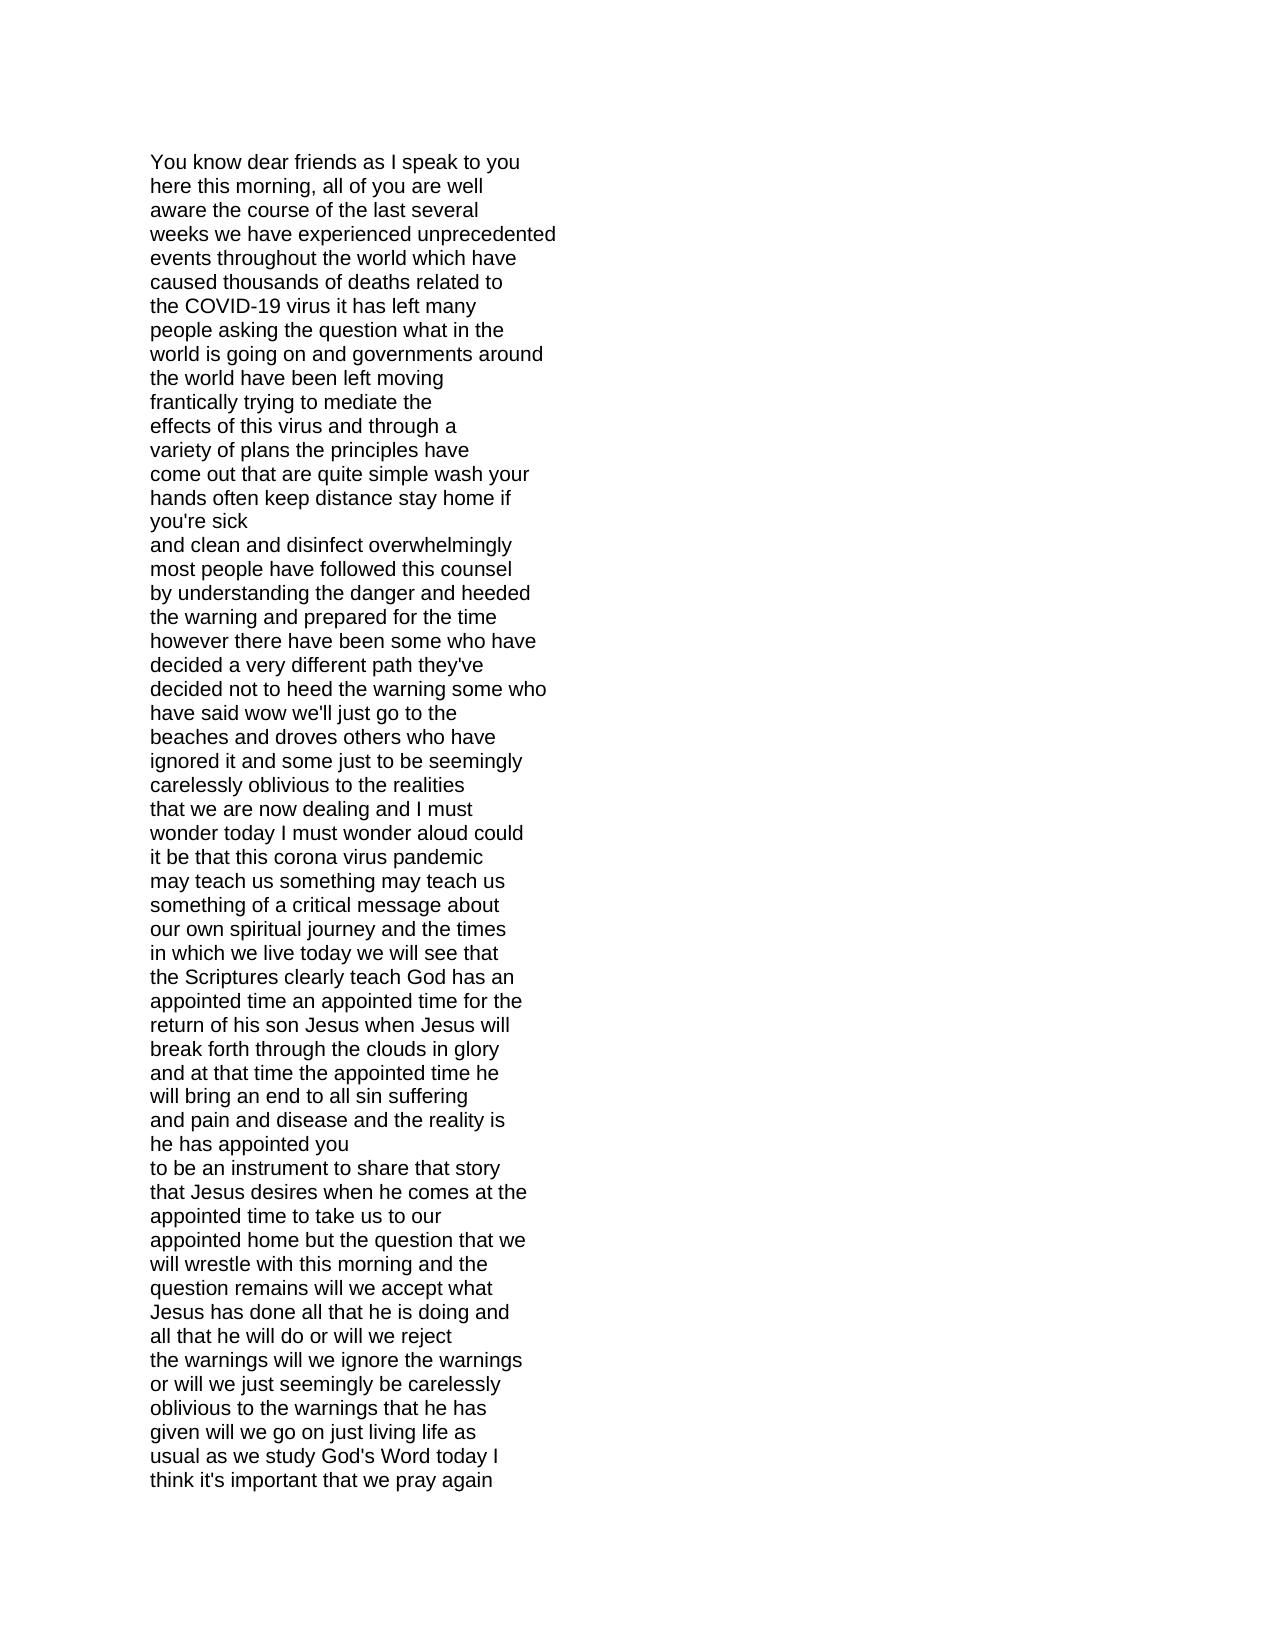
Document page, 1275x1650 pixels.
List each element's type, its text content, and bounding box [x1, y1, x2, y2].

text have said wow we'll just go to the [150, 701, 1125, 725]
text in which we live today we will see that [150, 941, 1125, 964]
text return of his son Jesus when Jesus will [150, 1012, 1125, 1036]
text think it's important that we pray again [150, 1468, 1125, 1492]
text the warning and prepared for the time [150, 605, 1125, 629]
text caused thousands of deaths related to [150, 270, 1125, 294]
text our own spiritual journey and the times [150, 917, 1125, 941]
text aware the course of the last several [150, 198, 1125, 222]
text and clean and disinfect overwhelmingly [150, 533, 1125, 557]
text carelessly oblivious to the realities [150, 773, 1125, 797]
text to be an instrument to share that story [150, 1156, 1125, 1180]
text world is going on and governments around [150, 342, 1125, 366]
text ignored it and some just to be seemingly [150, 749, 1125, 773]
text question remains will we accept what [150, 1276, 1125, 1300]
text the Scriptures clearly teach God has an [150, 964, 1125, 988]
text may teach us something may teach us [150, 869, 1125, 893]
text however there have been some who have [150, 629, 1125, 653]
text hands often keep distance stay home if [150, 485, 1125, 509]
text variety of plans the principles have [150, 437, 1125, 461]
text will wrestle with this morning and the [150, 1252, 1125, 1276]
text that Jesus desires when he comes at the [150, 1180, 1125, 1204]
text he has appointed you [150, 1132, 1125, 1156]
text and at that time the appointed time he [150, 1060, 1125, 1084]
text appointed home but the question that we [150, 1228, 1125, 1252]
text weeks we have experienced unprecedented [150, 222, 1125, 246]
text decided a very different path they've [150, 653, 1125, 677]
text the world have been left moving [150, 366, 1125, 389]
text oblivious to the warnings that he has [150, 1396, 1125, 1420]
text decided not to heed the warning some who [150, 677, 1125, 701]
text people asking the question what in the [150, 318, 1125, 342]
text events throughout the world which have [150, 246, 1125, 270]
text come out that are quite simple wash your [150, 461, 1125, 485]
text you're sick [150, 509, 1125, 533]
text the warnings will we ignore the warnings [150, 1348, 1125, 1372]
text the COVID-19 virus it has left many [150, 294, 1125, 318]
text given will we go on just living life as [150, 1420, 1125, 1444]
text appointed time to take us to our [150, 1204, 1125, 1228]
text or will we just seemingly be carelessly [150, 1372, 1125, 1396]
text that we are now dealing and I must [150, 797, 1125, 821]
text Jesus has done all that he is doing and [150, 1300, 1125, 1324]
text break forth through the clouds in glory [150, 1036, 1125, 1060]
text usual as we study God's Word today I [150, 1444, 1125, 1468]
text You know dear friends as I speak to you [150, 150, 1125, 174]
text most people have followed this counsel [150, 557, 1125, 581]
text wonder today I must wonder aloud could [150, 821, 1125, 845]
text and pain and disease and the reality is [150, 1108, 1125, 1132]
text beaches and droves others who have [150, 725, 1125, 749]
text effects of this virus and through a [150, 413, 1125, 437]
text will bring an end to all sin suffering [150, 1084, 1125, 1108]
text it be that this corona virus pandemic [150, 845, 1125, 869]
text here this morning, all of you are well [150, 174, 1125, 198]
text frantically trying to mediate the [150, 389, 1125, 413]
text appointed time an appointed time for the [150, 988, 1125, 1012]
text by understanding the danger and heeded [150, 581, 1125, 605]
text something of a critical message about [150, 893, 1125, 917]
text all that he will do or will we reject [150, 1324, 1125, 1348]
